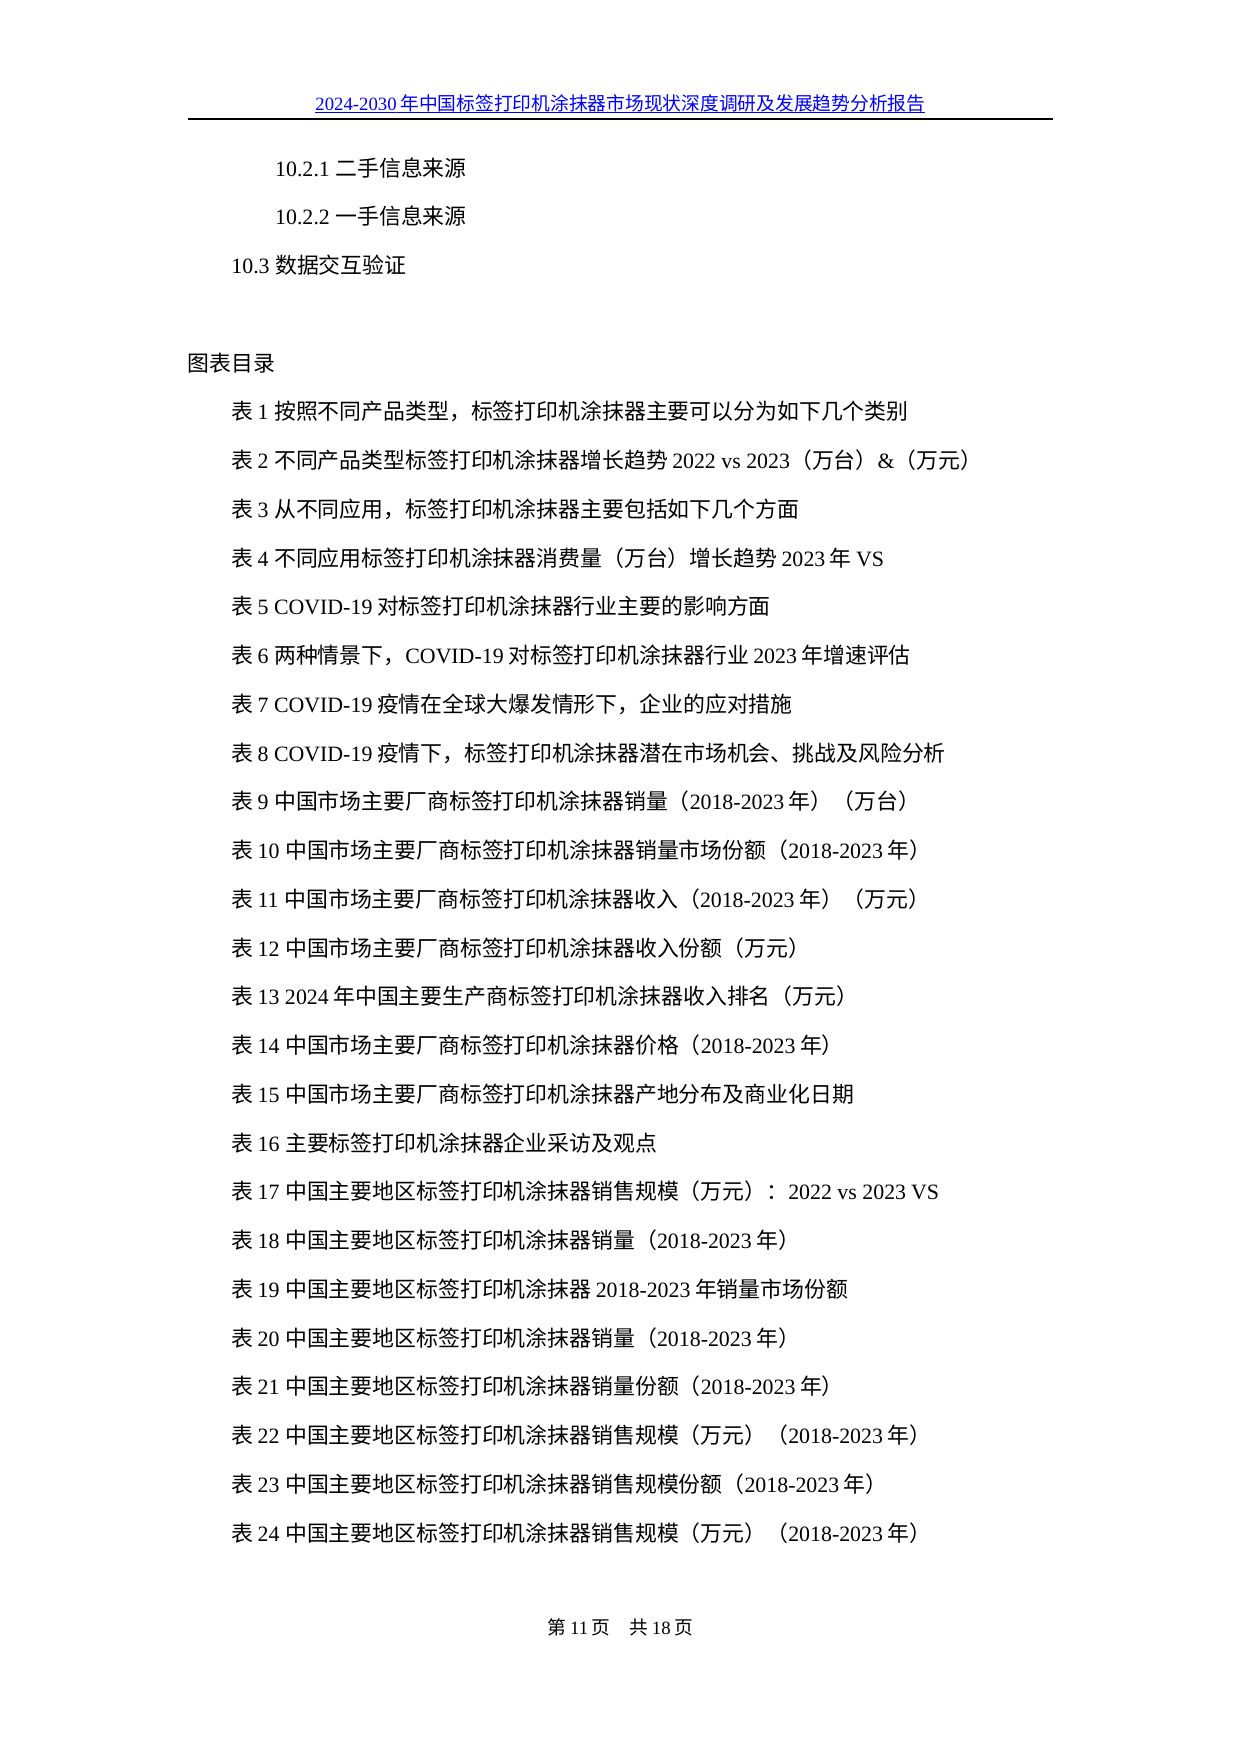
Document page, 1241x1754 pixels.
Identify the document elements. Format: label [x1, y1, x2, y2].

text [187, 150, 1053, 1548]
